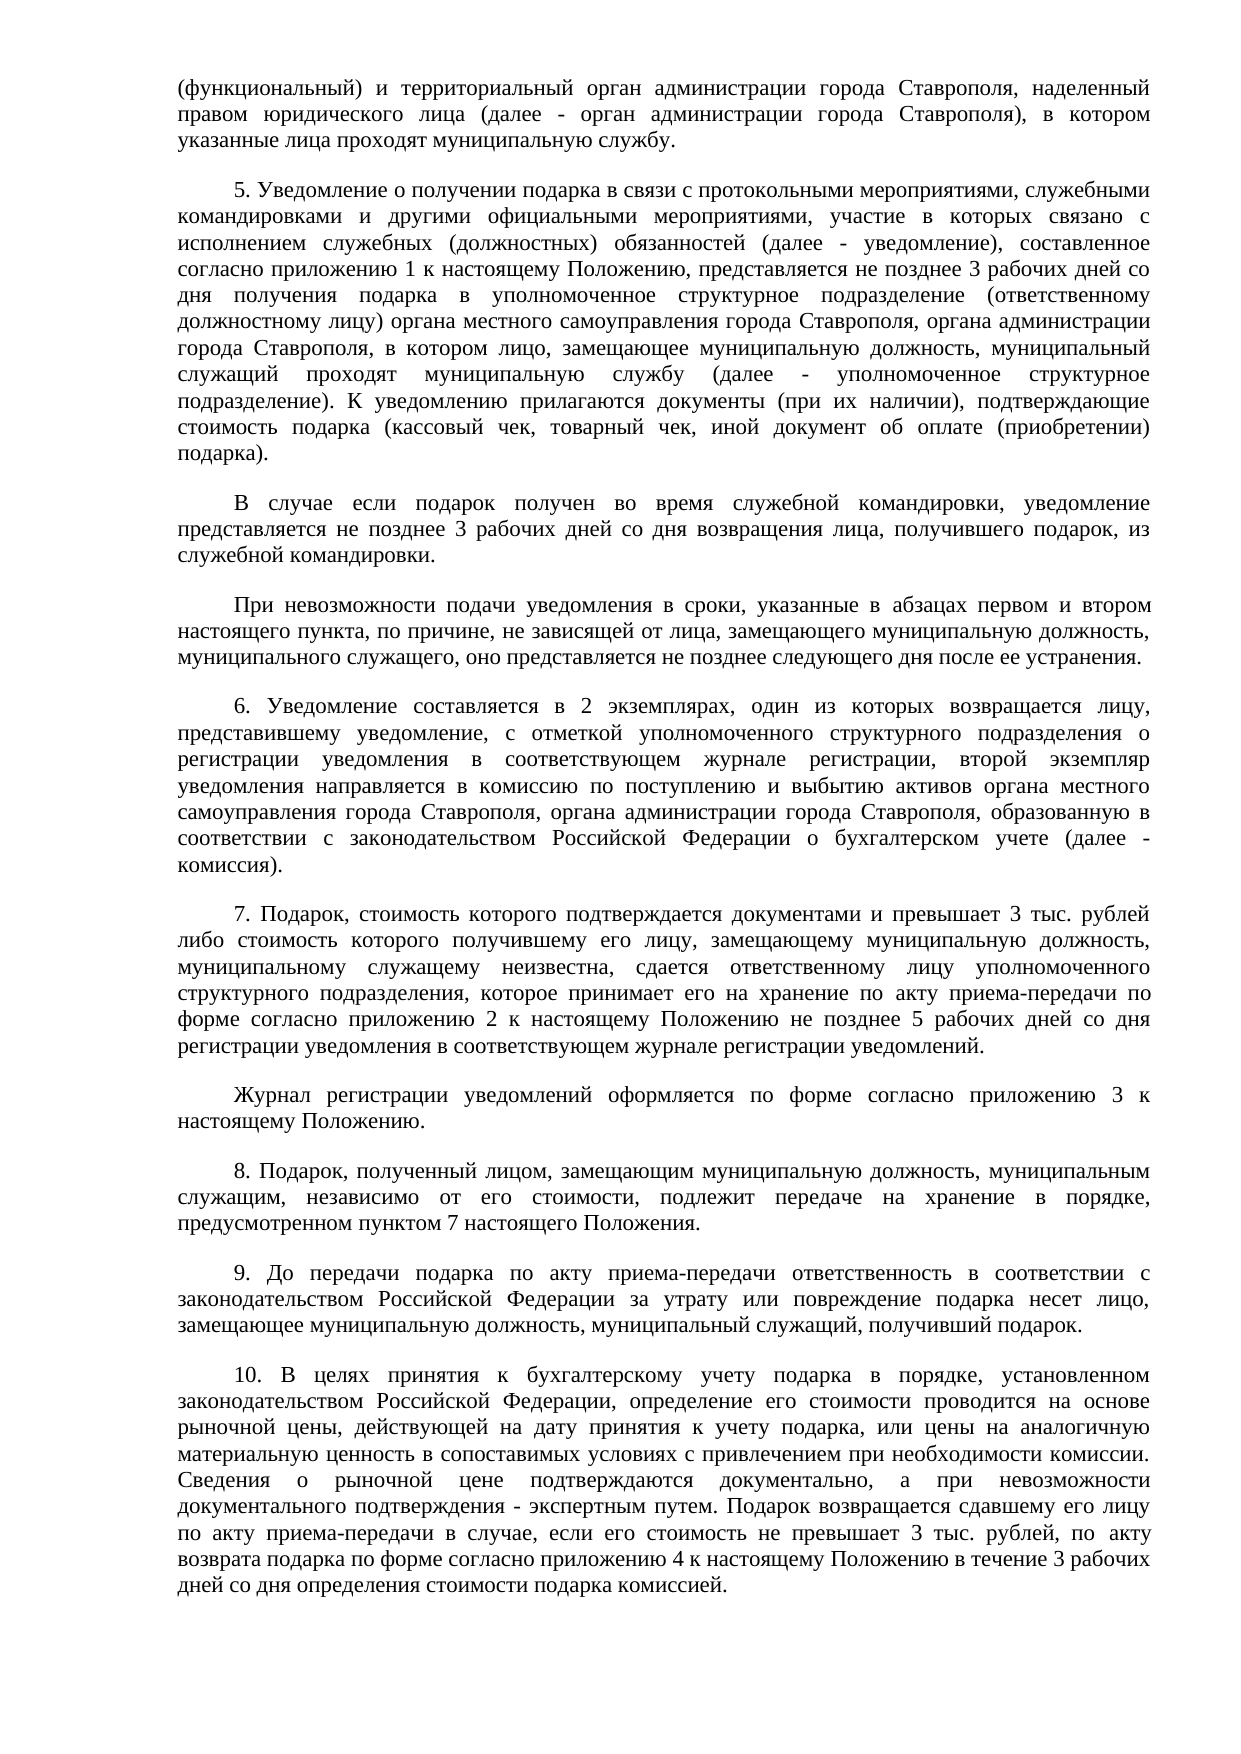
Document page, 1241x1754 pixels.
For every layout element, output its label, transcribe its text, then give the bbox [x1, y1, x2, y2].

text 6. Уведомление составляется в 2 экземплярах, один из которых возвращается лицу, представившему уведомление, с отметкой уполномоченного структурного подразделения о регистрации уведомления в соответствующем журнале регистрации, второй экземпляр уведомления направляется в комиссию по поступлению и выбытию активов органа местного самоуправления города Ставрополя, органа администрации города Ставрополя, образованную в соответствии с законодательством Российской Федерации о бухгалтерском учете (далее - комиссия). [177, 693, 1152, 877]
text 8. Подарок, полученный лицом, замещающим муниципальную должность, муниципальным служащим, независимо от его стоимости, подлежит передаче на хранение в порядке, предусмотренном пунктом 7 настоящего Положения. [177, 1157, 1152, 1236]
text В случае если подарок получен во время служебной командировки, уведомление представляется не позднее 3 рабочих дней со дня возвращения лица, получившего подарок, из служебной командировки. [177, 489, 1152, 568]
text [177, 74, 1152, 153]
text При невозможности подачи уведомления в сроки, указанные в абзацах первом и втором настоящего пункта, по причине, не зависящей от лица, замещающего муниципальную должность, муниципального служащего, оно представляется не позднее следующего дня после ее устранения. [177, 591, 1152, 670]
text 9. До передачи подарка по акту приема-передачи ответственность в соответствии с законодательством Российской Федерации за утрату или повреждение подарка несет лицо, замещающее муниципальную должность, муниципальный служащий, получивший подарок. [177, 1259, 1152, 1338]
text 10. В целях принятия к бухгалтерскому учету подарка в порядке, установленном законодательством Российской Федерации, определение его стоимости проводится на основе рыночной цены, действующей на дату принятия к учету подарка, или цены на аналогичную материальную ценность в сопоставимых условиях с привлечением при необходимости комиссии. Сведения о рыночной цене подтверждаются документально, а при невозможности документального подтверждения - экспертным путем. Подарок возвращается сдавшему его лицу по акту приема-передачи в случае, если его стоимость не превышает 3 тыс. рублей, по акту возврата подарка по форме согласно приложению 4 к настоящему Положению в течение 3 рабочих дней со дня определения стоимости подарка комиссией. [177, 1361, 1152, 1598]
text Журнал регистрации уведомлений оформляется по форме согласно приложению 3 к настоящему Положению. [177, 1081, 1152, 1134]
text 5. Уведомление о получении подарка в связи с протокольными мероприятиями, служебными командировками и другими официальными мероприятиями, участие в которых связано с исполнением служебных (должностных) обязанностей (далее - уведомление), составленное согласно приложению 1 к настоящему Положению, представляется не позднее 3 рабочих дней со дня получения подарка в уполномоченное структурное подразделение (ответственному должностному лицу) органа местного самоуправления города Ставрополя, органа администрации города Ставрополя, в котором лицо, замещающее муниципальную должность, муниципальный служащий проходят муниципальную службу (далее - уполномоченное структурное подразделение). К уведомлению прилагаются документы (при их наличии), подтверждающие стоимость подарка (кассовый чек, товарный чек, иной документ об оплате (приобретении) подарка). [177, 176, 1152, 466]
text 7. Подарок, стоимость которого подтверждается документами и превышает 3 тыс. рублей либо стоимость которого получившему его лицу, замещающему муниципальную должность, муниципальному служащему неизвестна, сдается ответственному лицу уполномоченного структурного подразделения, которое принимает его на хранение по акту приема-передачи по форме согласно приложению 2 к настоящему Положению не позднее 5 рабочих дней со дня регистрации уведомления в соответствующем журнале регистрации уведомлений. [177, 900, 1152, 1058]
